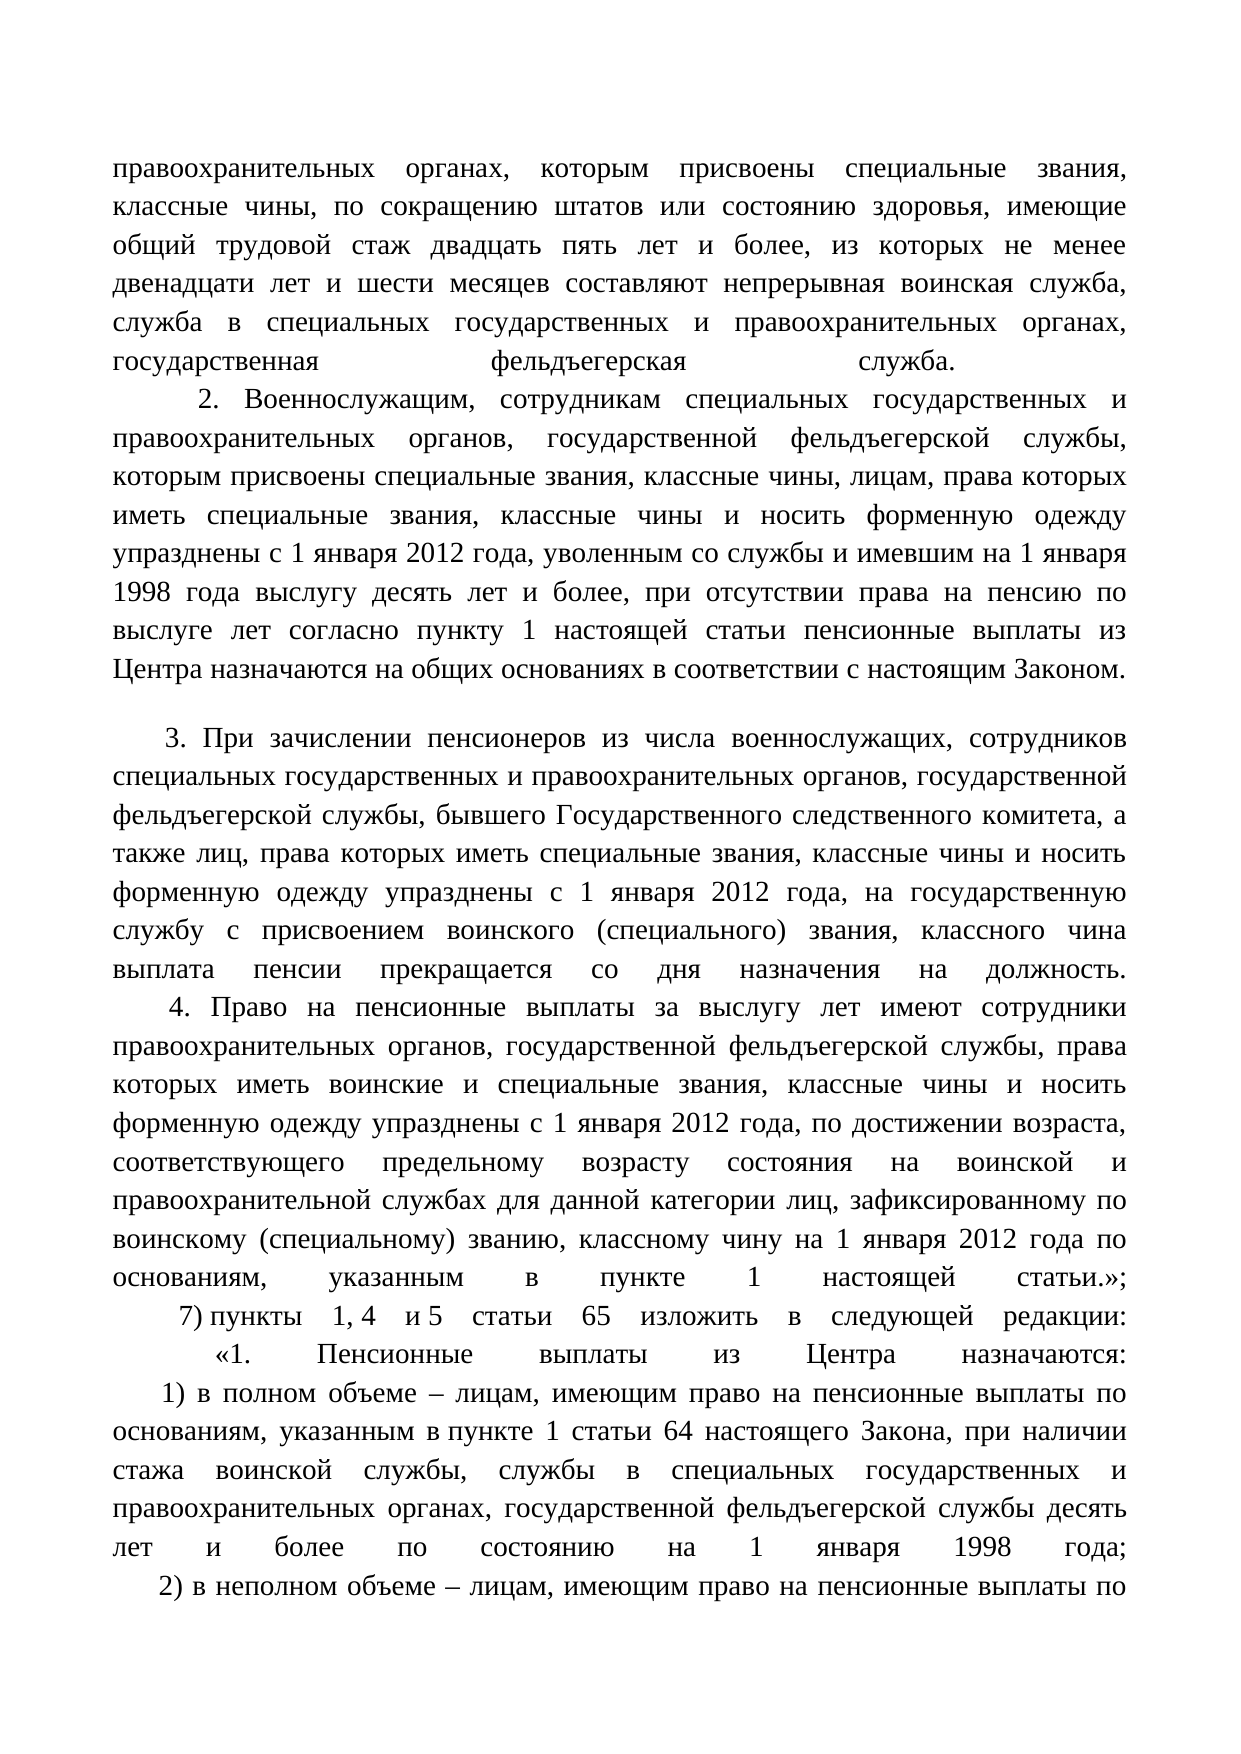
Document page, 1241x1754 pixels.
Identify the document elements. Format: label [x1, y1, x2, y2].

text [112, 150, 1128, 1601]
